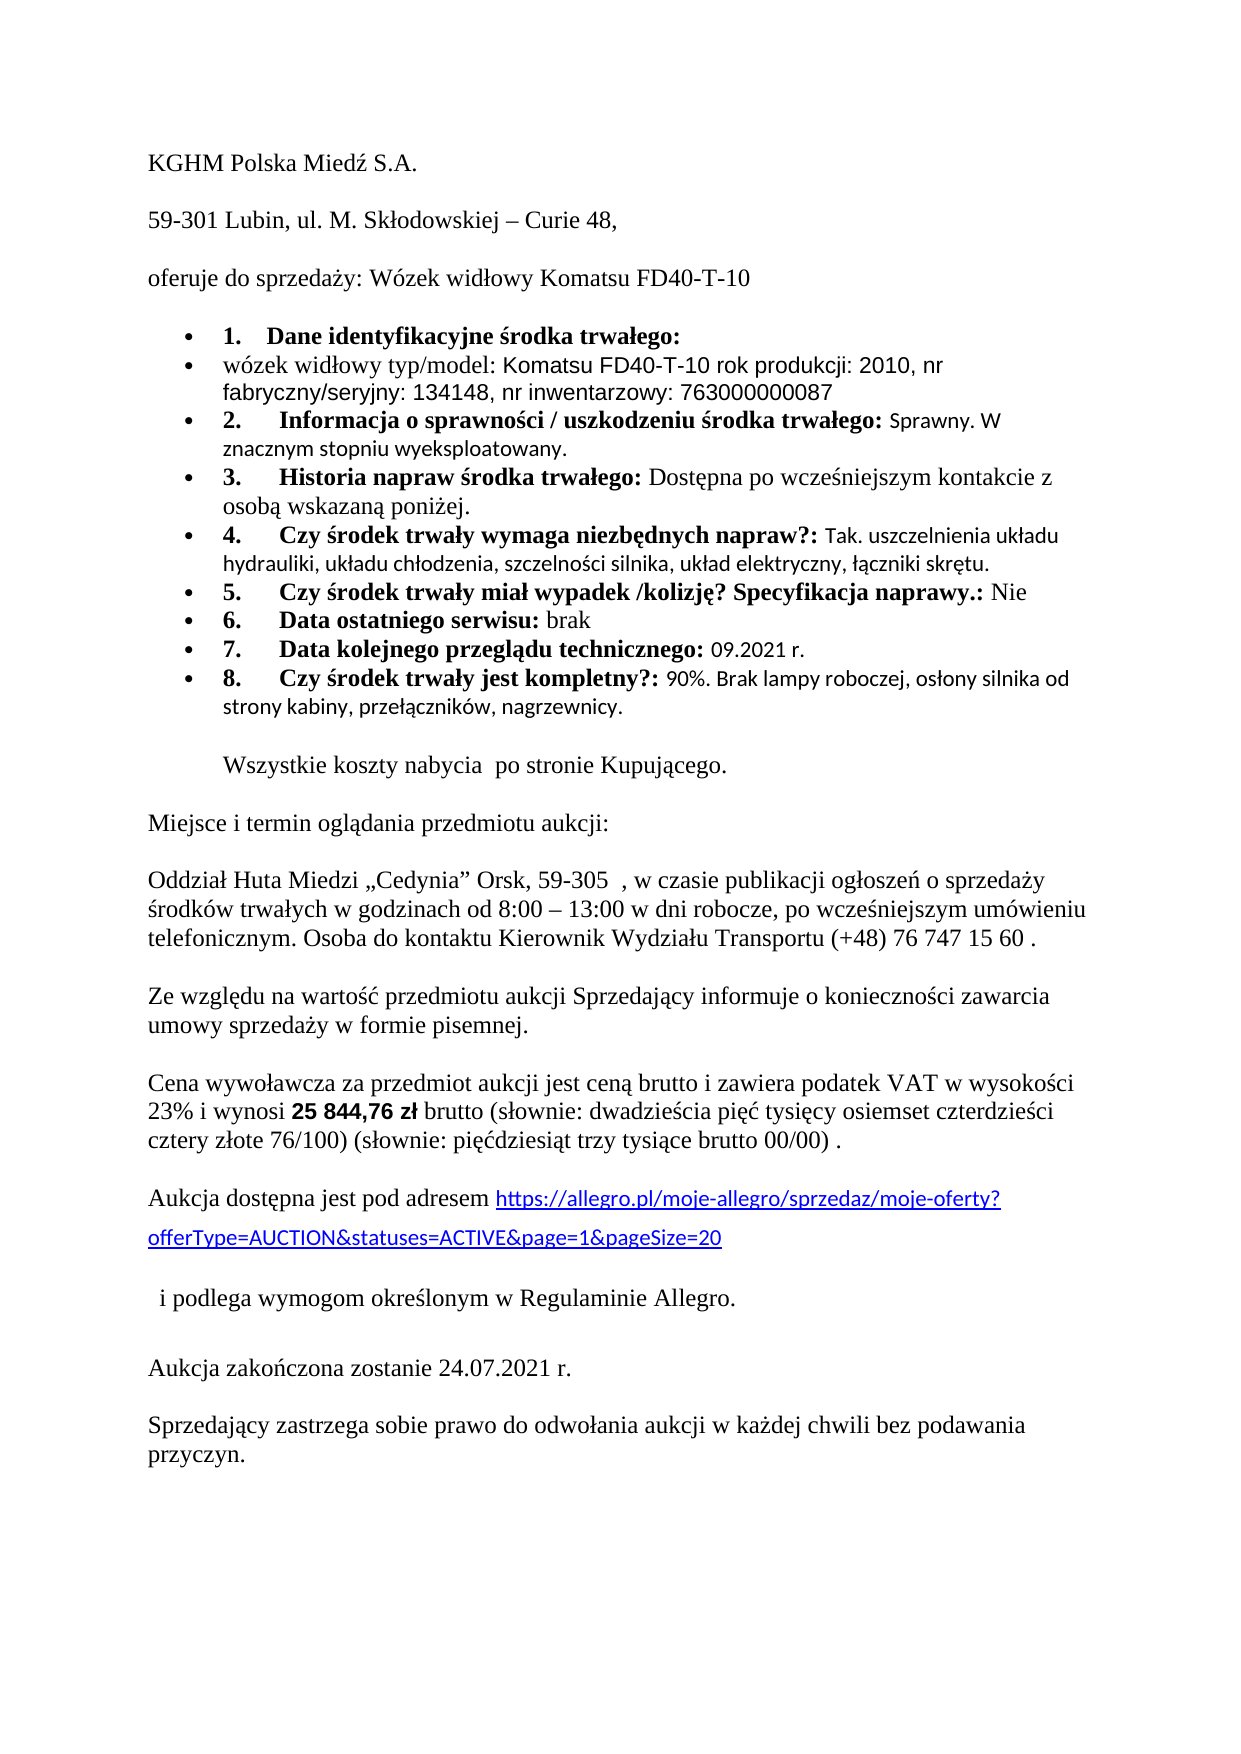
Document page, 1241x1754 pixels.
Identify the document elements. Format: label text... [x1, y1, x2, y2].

text Aukcja dostępna jest pod adresem https://allegro.pl/moje-allegro/sprzedaz/moje-oferty?offerType=AUCTION&statuses=ACTIVE&page=1&pageSize=20 [148, 1183, 1093, 1251]
list 8. Czy środek trwały jest kompletny?: 90%. Brak lampy roboczej, osłony silnika od strony kabiny, przełączników, nagrzewnicy. [185, 663, 1093, 721]
list 6. Data ostatniego serwisu: brak [185, 606, 1093, 634]
text Sprzedający zastrzega sobie prawo do odwołania aukcji w każdej chwili bez podawania przyczyn. [148, 1411, 1093, 1468]
list 2. Informacja o sprawności / uszkodzeniu środka trwałego: Sprawny. W znacznym stopniu wyeksploatowany. [185, 405, 1093, 462]
text Cena wywoławcza za przedmiot aukcji jest ceną brutto i zawiera podatek VAT w wysokości 23% i wynosi 25 844,76 zł brutto (słownie: dwadzieścia pięć tysięcy osiemset czterdzieści cztery złote 76/100) (słownie: pięćdziesiąt trzy tysiące brutto 00/00) . [148, 1068, 1093, 1154]
text oferuje do sprzedaży: Wózek widłowy Komatsu FD40-T-10 [148, 263, 1093, 292]
list 7. Data kolejnego przeglądu technicznego: 09.2021 r. [185, 634, 1093, 663]
list 3. Historia napraw środka trwałego: Dostępna po wcześniejszym kontakcie z osobą wskazaną poniżej. [185, 462, 1093, 520]
text Aukcja zakończona zostanie 24.07.2021 r. [148, 1353, 1093, 1381]
text Oddział Huta Miedzi „Cedynia” Orsk, 59-305 , w czasie publikacji ogłoszeń o sprzedaży środków trwałych w godzinach od 8:00 – 13:00 w dni robocze, po wcześniejszym umówieniu telefonicznym. Osoba do kontaktu Kierownik Wydziału Transportu (+48) 76 747 15 60 . [148, 866, 1093, 952]
list 5. Czy środek trwały miał wypadek /kolizję? Specyfikacja naprawy.: Nie [185, 577, 1093, 606]
text 59-301 Lubin, ul. M. Skłodowskiej – Curie 48, [148, 206, 1093, 234]
text Ze względu na wartość przedmiotu aukcji Sprzedający informuje o konieczności zawarcia umowy sprzedaży w formie pisemnej. [148, 981, 1093, 1038]
text KGHM Polska Miedź S.A. [148, 148, 1093, 176]
text Miejsce i termin oglądania przedmiotu aukcji: [148, 808, 1093, 836]
list wózek widłowy typ/model: Komatsu FD40-T-10 rok produkcji: 2010, nr fabryczny/seryjny: 134148, nr inwentarzowy: 763000000087 [185, 350, 1093, 405]
list 1. Dane identyfikacyjne środka trwałego: [185, 321, 1093, 350]
text Wszystkie koszty nabycia po stronie Kupującego. [223, 750, 1093, 778]
list 4. Czy środek trwały wymaga niezbędnych napraw?: Tak. uszczelnienia układu hydrauliki, układu chłodzenia, szczelności silnika, układ elektryczny, łączniki skrętu. [185, 520, 1093, 577]
text i podlega wymogom określonym w Regulaminie Allegro. [148, 1283, 1093, 1312]
